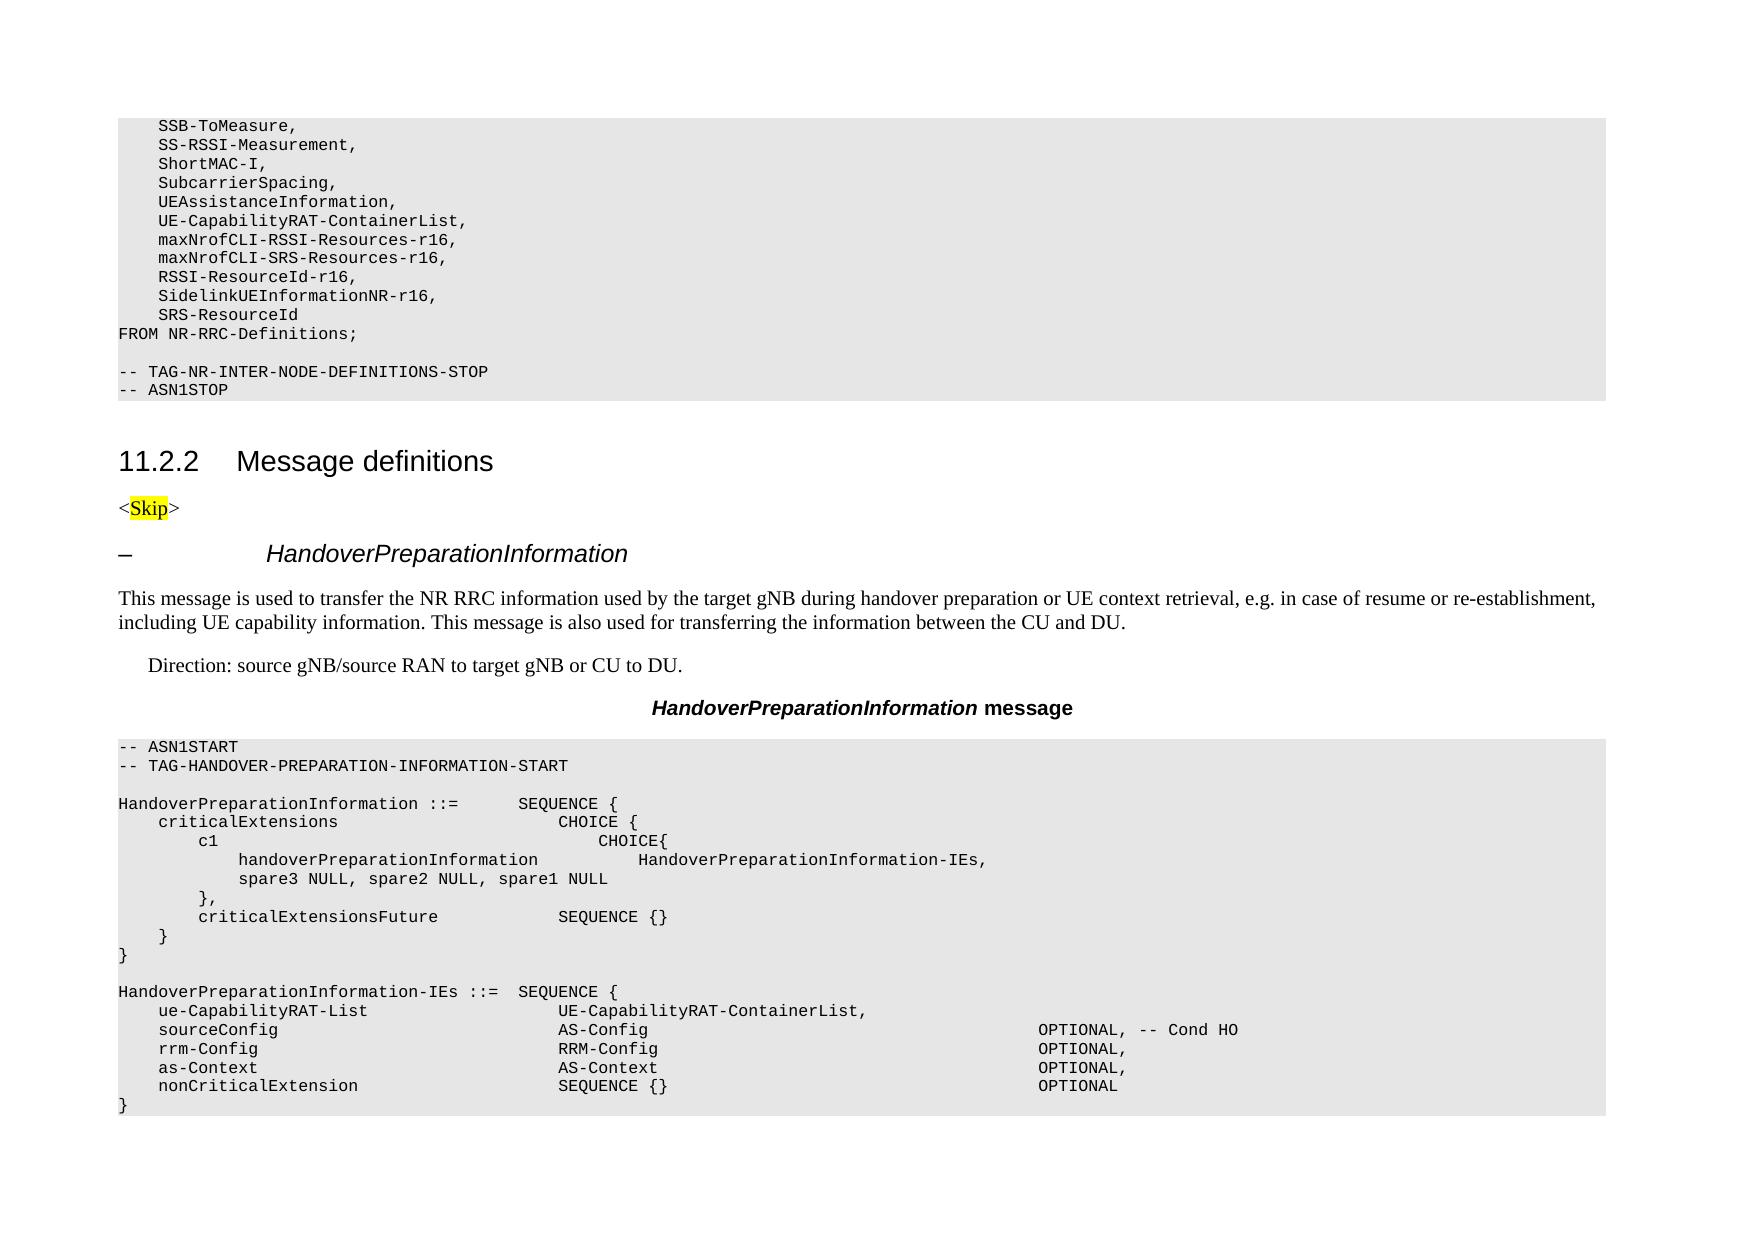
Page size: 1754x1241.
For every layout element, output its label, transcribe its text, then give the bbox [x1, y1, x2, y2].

text sourceConfig AS-Config OPTIONAL, -- Cond HO [118, 1021, 1606, 1040]
text ShortMAC-I, [118, 156, 1606, 174]
text HandoverPreparationInformation ::= SEQUENCE { [118, 795, 1606, 814]
text 11.2.2 Message definitions [118, 444, 1606, 477]
text -- TAG-NR-INTER-NODE-DEFINITIONS-STOP [118, 363, 1606, 382]
text SidelinkUEInformationNR-r16, [118, 288, 1606, 307]
text maxNrofCLI-SRS-Resources-r16, [118, 250, 1606, 269]
text -- ASN1STOP [118, 382, 1606, 401]
text SubcarrierSpacing, [118, 174, 1606, 193]
text spare3 NULL, spare2 NULL, spare1 NULL [118, 871, 1606, 889]
text – HandoverPreparationInformation [118, 539, 1606, 567]
text SRS-ResourceId [118, 307, 1606, 325]
text HandoverPreparationInformation message [118, 696, 1606, 720]
text nonCriticalExtension SEQUENCE {} OPTIONAL [118, 1078, 1606, 1097]
text Direction: source gNB/source RAN to target gNB or CU to DU. [148, 653, 1606, 677]
text FROM NR-RRC-Definitions; [118, 325, 1606, 344]
text } [118, 1097, 1606, 1116]
text This message is used to transfer the NR RRC information used by the target gNB during handover preparation or UE context retrieval, e.g. in case of resume or re-establishment, including UE capability information. This message is also used for transferring the information between the CU and DU. [118, 586, 1606, 634]
text }, [118, 889, 1606, 908]
text criticalExtensions CHOICE { [118, 814, 1606, 833]
text maxNrofCLI-RSSI-Resources-r16, [118, 231, 1606, 250]
text } [118, 927, 1606, 946]
text UE-CapabilityRAT-ContainerList, [118, 212, 1606, 231]
text c1 CHOICE{ [118, 833, 1606, 852]
text SSB-ToMeasure, [118, 118, 1606, 137]
text criticalExtensionsFuture SEQUENCE {} [118, 908, 1606, 927]
text -- ASN1START [118, 739, 1606, 757]
text } [118, 946, 1606, 965]
text handoverPreparationInformation HandoverPreparationInformation-IEs, [118, 852, 1606, 871]
text SS-RSSI-Measurement, [118, 137, 1606, 156]
text <Skip> [168, 496, 1606, 520]
text as-Context AS-Context OPTIONAL, [118, 1059, 1606, 1078]
text ue-CapabilityRAT-List UE-CapabilityRAT-ContainerList, [118, 1003, 1606, 1021]
text UEAssistanceInformation, [118, 193, 1606, 212]
text HandoverPreparationInformation-IEs ::= SEQUENCE { [118, 984, 1606, 1003]
text rrm-Config RRM-Config OPTIONAL, [118, 1040, 1606, 1059]
text RSSI-ResourceId-r16, [118, 269, 1606, 288]
text -- TAG-HANDOVER-PREPARATION-INFORMATION-START [118, 757, 1606, 776]
